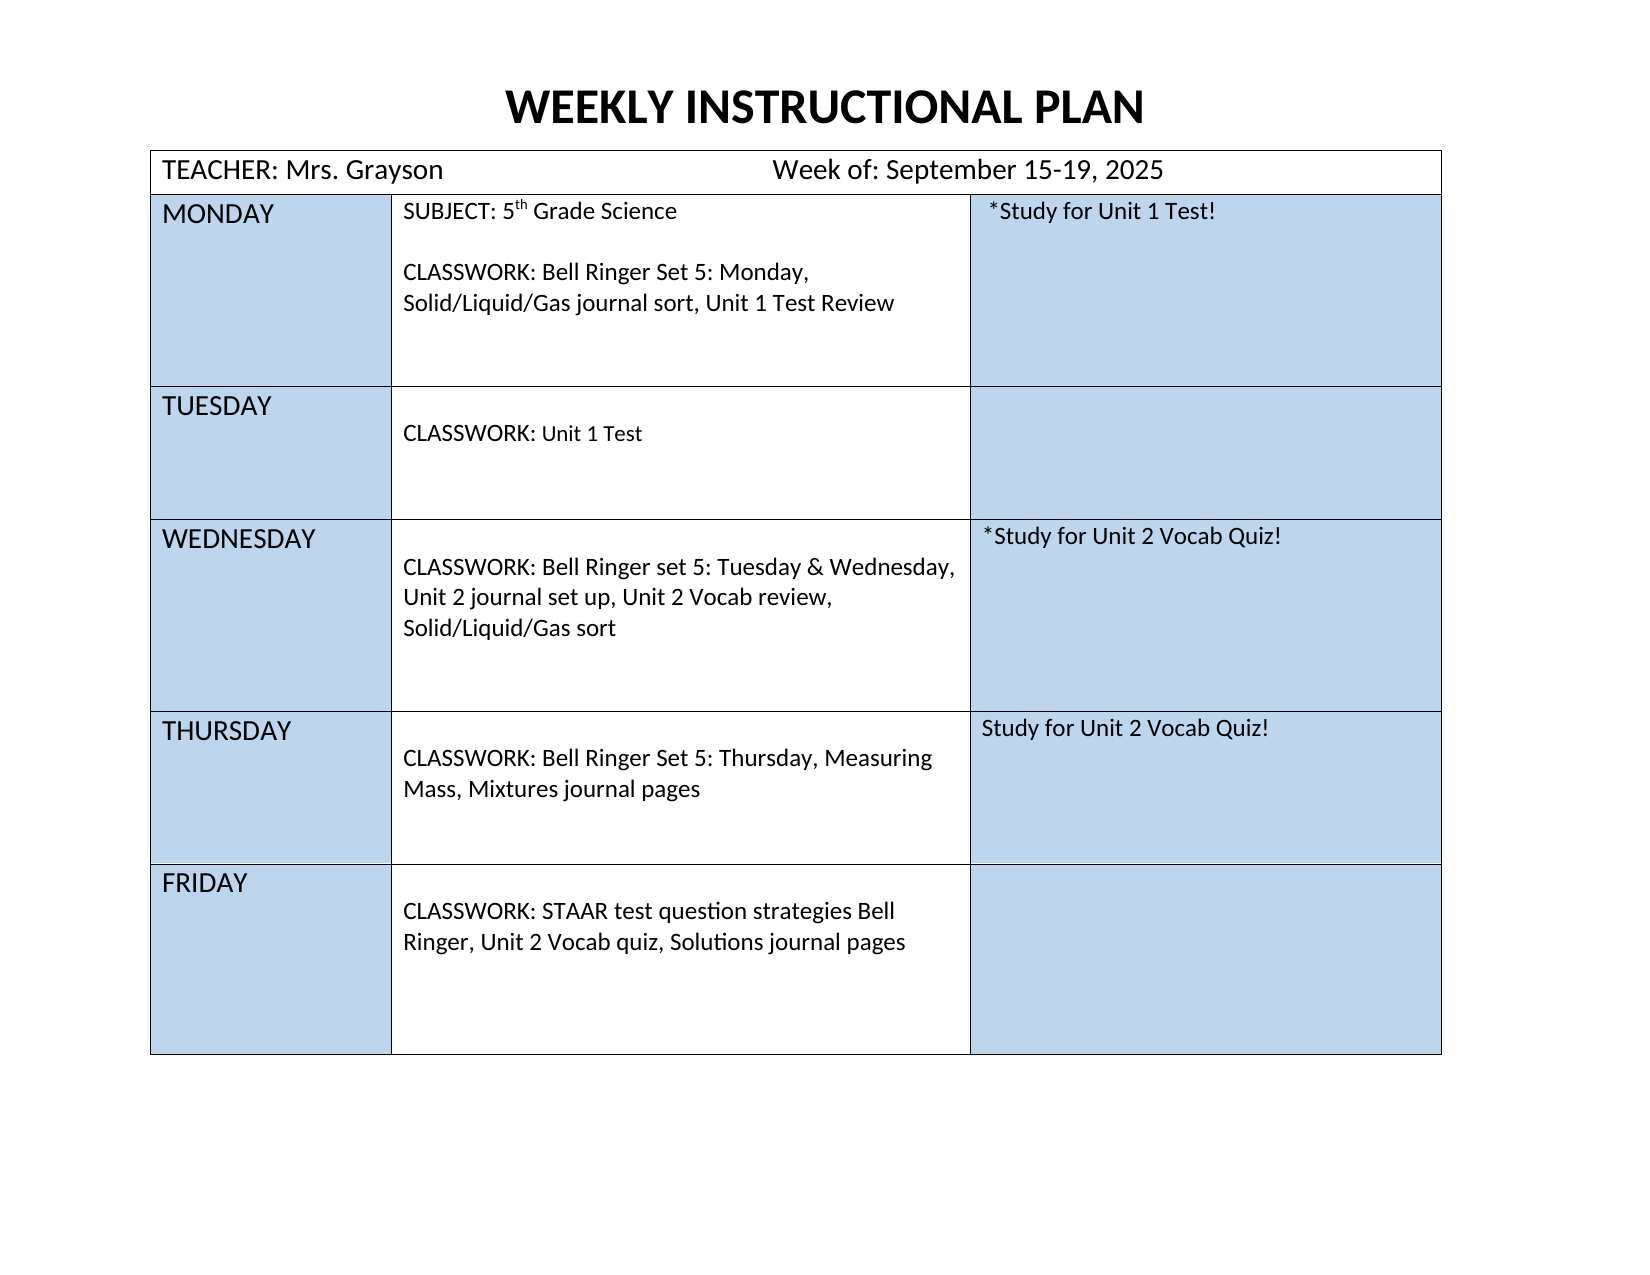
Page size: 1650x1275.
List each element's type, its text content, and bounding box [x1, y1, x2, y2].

table_cell CLASSWORK: Bell Ringer Set 5: Thursday, Measuring Mass, Mixtures journal pages [392, 712, 970, 863]
table_cell CLASSWORK: STAAR test question strategies Bell Ringer, Unit 2 Vocab quiz, Solutions journal pages [392, 865, 970, 1054]
table_cell THURSDAY [151, 712, 391, 863]
table_header TEACHER: Mrs. Grayson Week of: September 15-19, 2025 [151, 151, 1441, 194]
table_cell *Study for Unit 2 Vocab Quiz! [971, 520, 1441, 711]
table_cell CLASSWORK: Bell Ringer set 5: Tuesday & Wednesday, Unit 2 journal set up, Unit 2 Vocab review, Solid/Liquid/Gas sort [392, 520, 970, 711]
table_cell MONDAY [151, 195, 391, 386]
table_cell SUBJECT: 5th Grade Science CLASSWORK: Bell Ringer Set 5: Monday, Solid/Liquid/Gas journal sort, Unit 1 Test Review [392, 195, 970, 386]
table_cell WEDNESDAY [151, 520, 391, 711]
table_cell [971, 865, 1441, 1054]
table_cell Study for Unit 2 Vocab Quiz! [971, 712, 1441, 863]
table_cell FRIDAY [151, 865, 391, 1054]
table_cell *Study for Unit 1 Test! [971, 195, 1441, 386]
table_cell TUESDAY [151, 387, 391, 519]
table_cell CLASSWORK: Unit 1 Test [392, 387, 970, 519]
table_cell [971, 387, 1441, 519]
